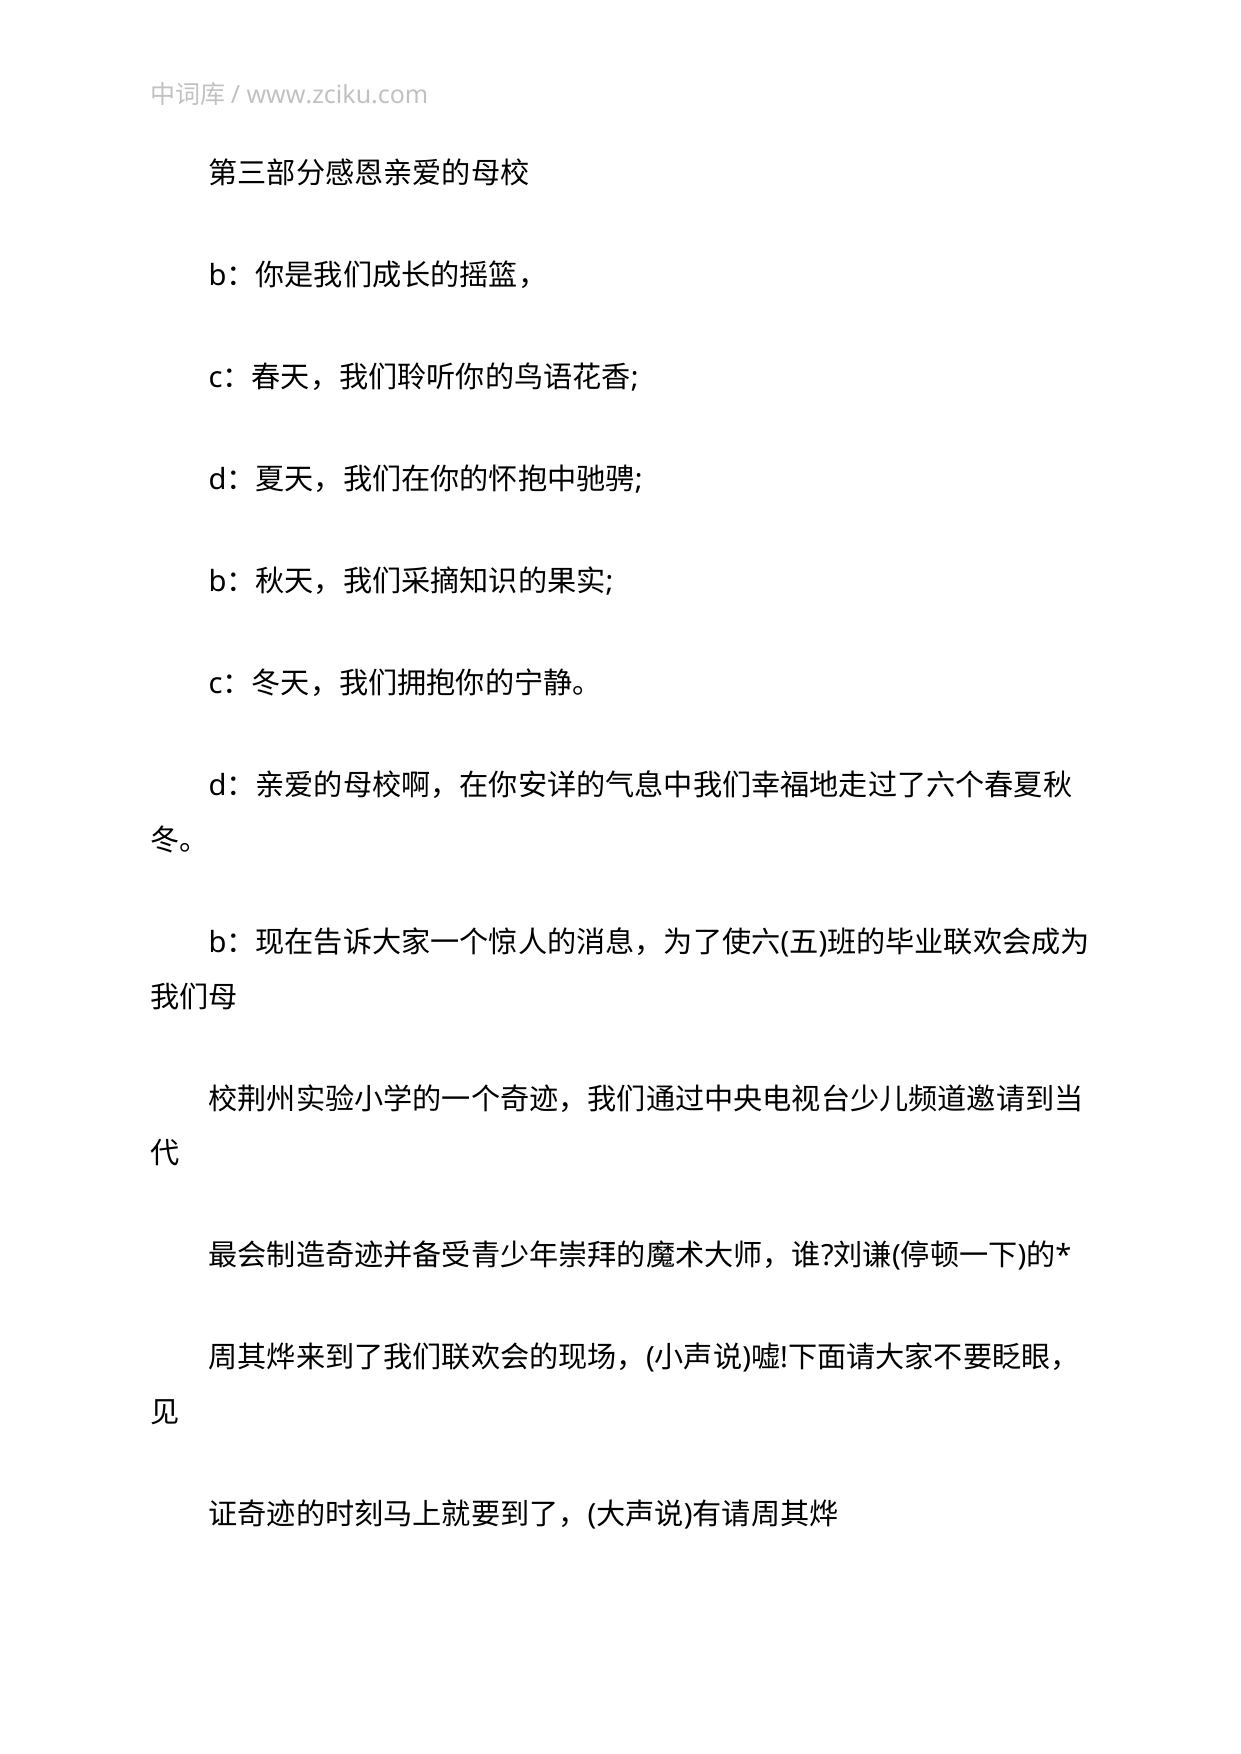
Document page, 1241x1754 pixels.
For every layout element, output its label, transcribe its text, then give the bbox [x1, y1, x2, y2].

text b：你是我们成长的摇篮， [150, 252, 1090, 294]
text b：秋天，我们采摘知识的果实; [150, 558, 1090, 600]
text 最会制造奇迹并备受青少年崇拜的魔术大师，谁?刘谦(停顿一下)的* [150, 1232, 1090, 1274]
text 证奇迹的时刻马上就要到了，(大声说)有请周其烨 [150, 1491, 1090, 1533]
text c：春天，我们聆听你的鸟语花香; [150, 354, 1090, 396]
text 周其烨来到了我们联欢会的现场，(小声说)嘘!下面请大家不要眨眼，见 [150, 1334, 1090, 1431]
text b：现在告诉大家一个惊人的消息，为了使六(五)班的毕业联欢会成为我们母 [150, 918, 1090, 1016]
text d：夏天，我们在你的怀抱中驰骋; [150, 456, 1090, 498]
text c：冬天，我们拥抱你的宁静。 [150, 660, 1090, 702]
text 校荆州实验小学的一个奇迹，我们通过中央电视台少儿频道邀请到当代 [150, 1075, 1090, 1172]
text d：亲爱的母校啊，在你安详的气息中我们幸福地走过了六个春夏秋冬。 [150, 762, 1090, 859]
text 第三部分感恩亲爱的母校 [150, 150, 1090, 192]
